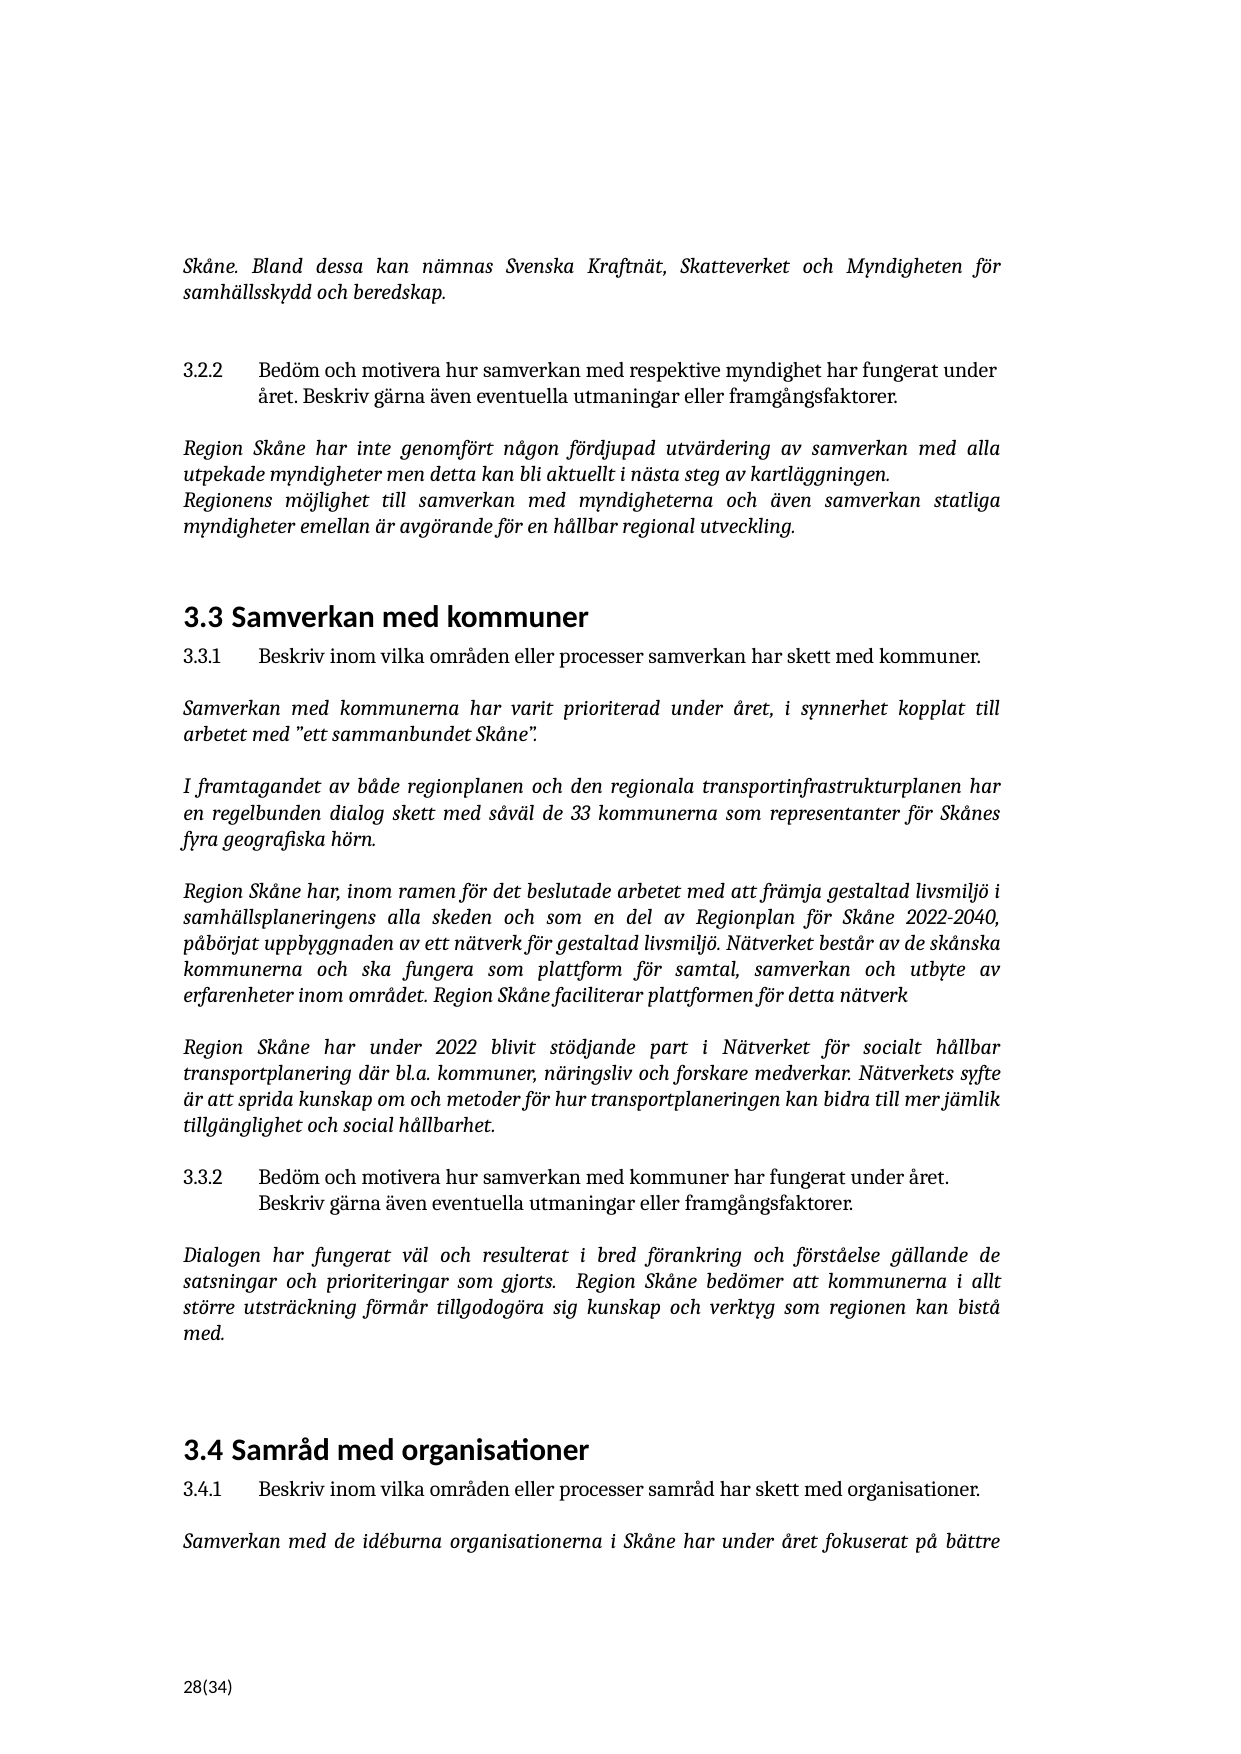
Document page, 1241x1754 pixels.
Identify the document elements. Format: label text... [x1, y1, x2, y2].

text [183, 1528, 1004, 1554]
text Region Skåne har under 2022 blivit stödjande part i Nätverket för socialt hållbar transportplanering där bl.a. kommuner, näringsliv och forskare medverkar. Nätverkets syfte är att sprida kunskap om och metoder för hur transportplaneringen kan bidra till mer jämlik tillgänglighet och social hållbarhet. [183, 1034, 1004, 1138]
text Region Skåne har, inom ramen för det beslutade arbetet med att främja gestaltad livsmiljö i samhällsplaneringens alla skeden och som en del av Regionplan för Skåne 2022-2040, påbörjat uppbyggnaden av ett nätverk för gestaltad livsmiljö. Nätverket består av de skånska kommunerna och ska fungera som plattform för samtal, samverkan och utbyte av erfarenheter inom området. Region Skåne faciliterar plattformen för detta nätverk [183, 877, 1004, 1008]
text Samverkan med kommunerna har varit prioriterad under året, i synnerhet kopplat till arbetet med ”ett sammanbundet Skåne”. [183, 695, 1004, 747]
text Regionens möjlighet till samverkan med myndigheterna och även samverkan statliga myndigheter emellan är avgörande för en hållbar regional utveckling. [183, 487, 1004, 539]
subtitle Samverkan med kommuner [183, 597, 1004, 635]
text Dialogen har fungerat väl och resulterat i bred förankring och förståelse gällande de satsningar och prioriteringar som gjorts. Region Skåne bedömer att kommunerna i allt större utsträckning förmår tillgodogöra sig kunskap och verktyg som regionen kan bistå med. [183, 1242, 1004, 1346]
subtitle Samråd med organisationer [183, 1429, 1004, 1468]
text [183, 253, 1004, 305]
text I framtagandet av både regionplanen och den regionala transportinfrastrukturplanen har en regelbunden dialog skett med såväl de 33 kommunerna som representanter för Skånes fyra geografiska hörn. [183, 773, 1004, 851]
text Region Skåne har inte genomfört någon fördjupad utvärdering av samverkan med alla utpekade myndigheter men detta kan bli aktuellt i nästa steg av kartläggningen. [183, 435, 1004, 487]
